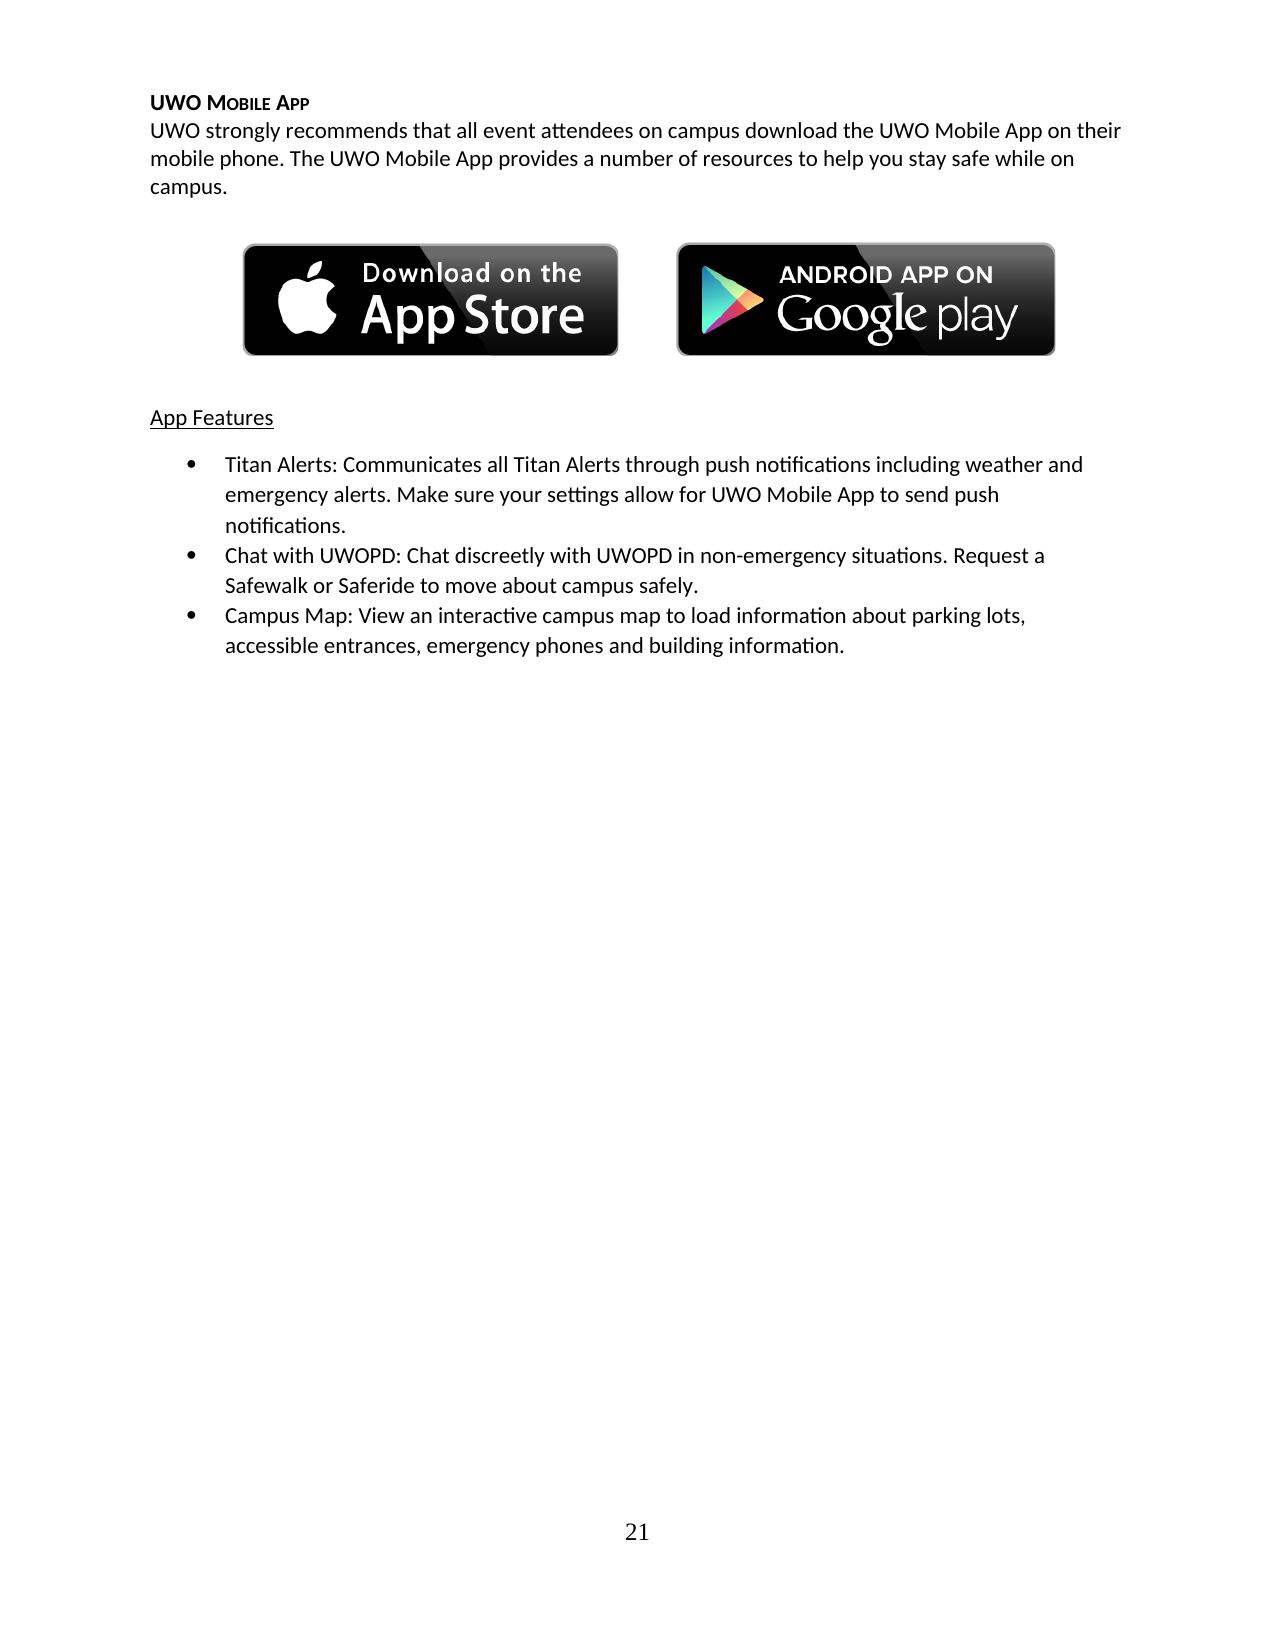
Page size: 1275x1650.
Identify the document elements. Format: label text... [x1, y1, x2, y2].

list Titan Alerts: Communicates all Titan Alerts through push notifications including weather and emergency alerts. Make sure your settings allow for UWO Mobile App to send push notifications. [187, 450, 1125, 539]
list Chat with UWOPD: Chat discreetly with UWOPD in non-emergency situations. Request a Safewalk or Saferide to move about campus safely. [187, 541, 1125, 599]
text UWO Mobile App [150, 88, 1125, 116]
text UWO strongly recommends that all event attendees on campus download the UWO Mobile App on their mobile phone. The UWO Mobile App provides a number of resources to help you stay safe while on campus. [150, 116, 1125, 201]
list Campus Map: View an interactive campus map to load information about parking lots, accessible entrances, emergency phones and building information. [187, 601, 1125, 659]
text App Features [150, 403, 1125, 431]
picture [242, 243, 619, 356]
picture [676, 242, 1056, 356]
